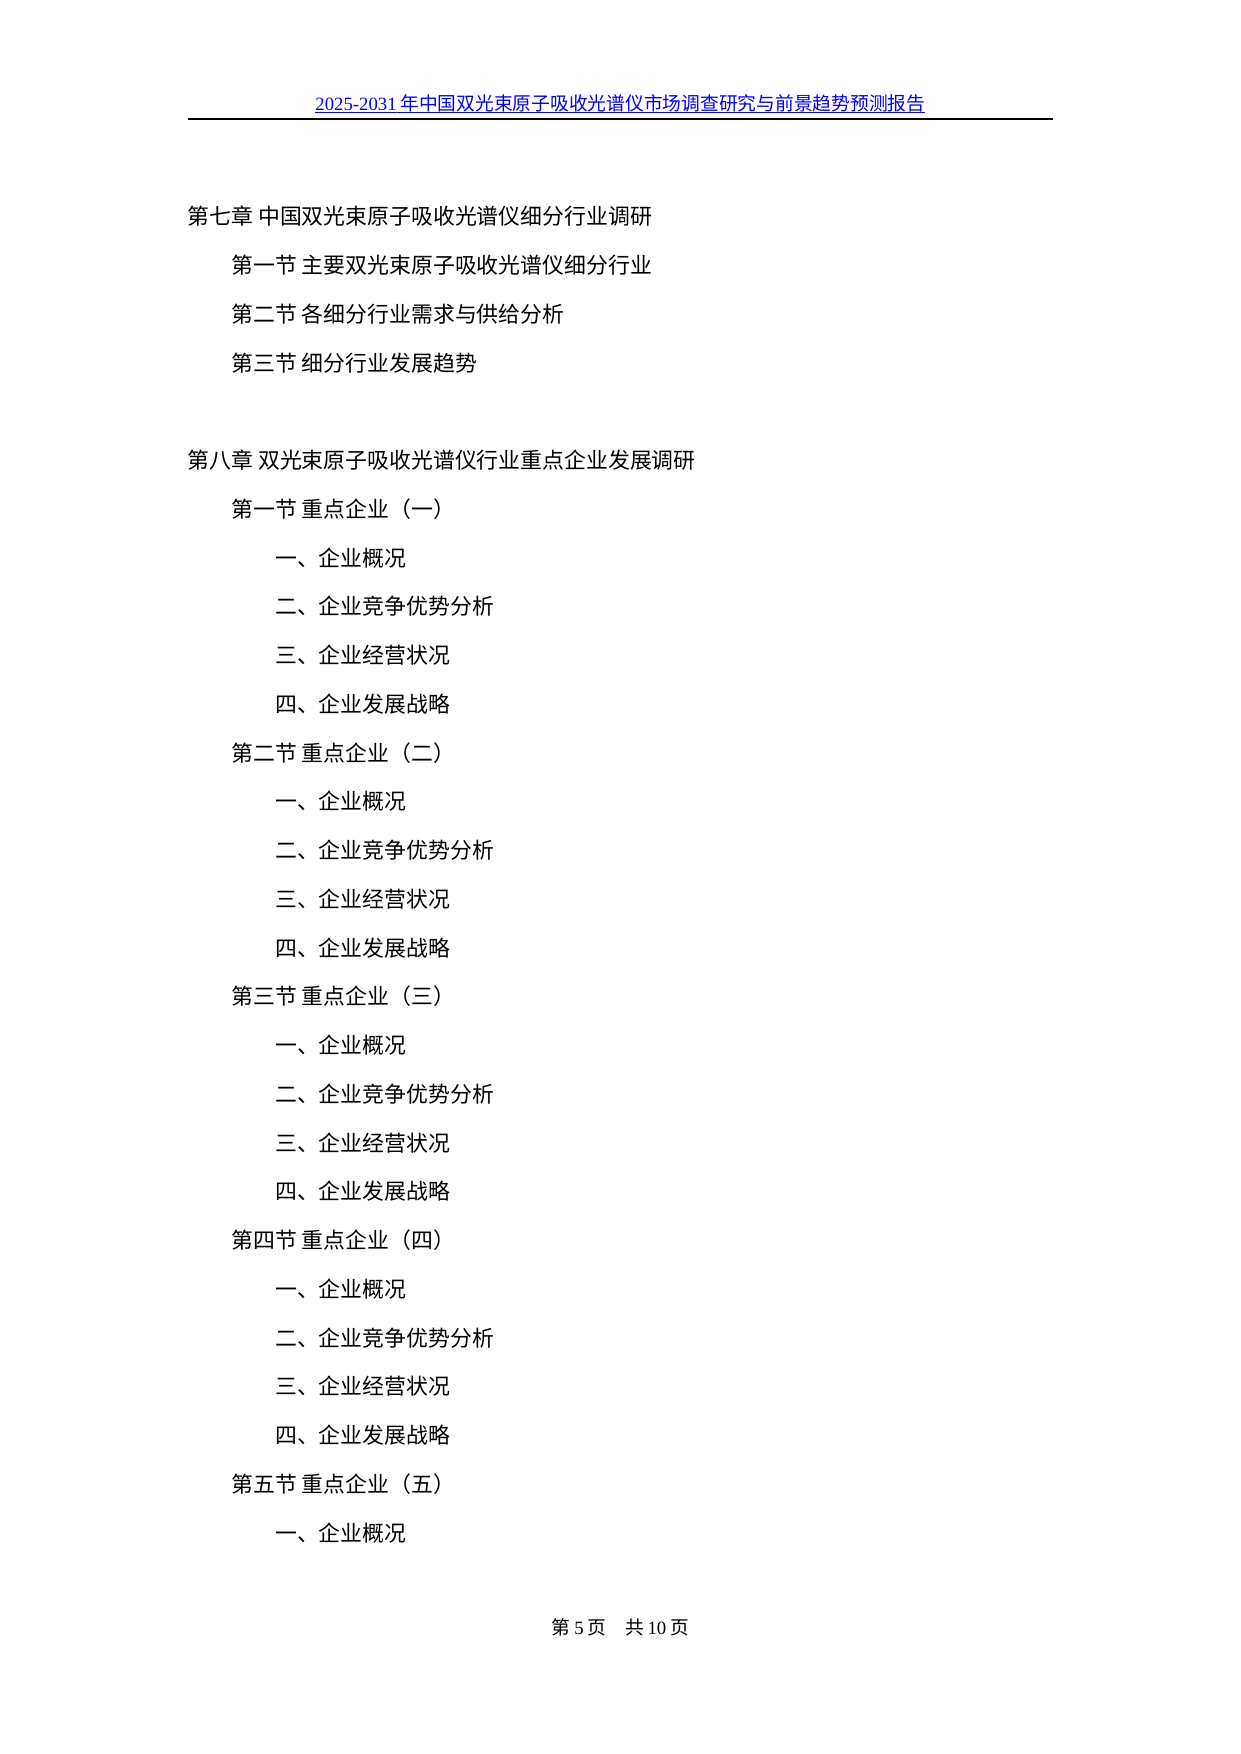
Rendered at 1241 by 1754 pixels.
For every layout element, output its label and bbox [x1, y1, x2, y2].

text [187, 150, 1053, 1548]
